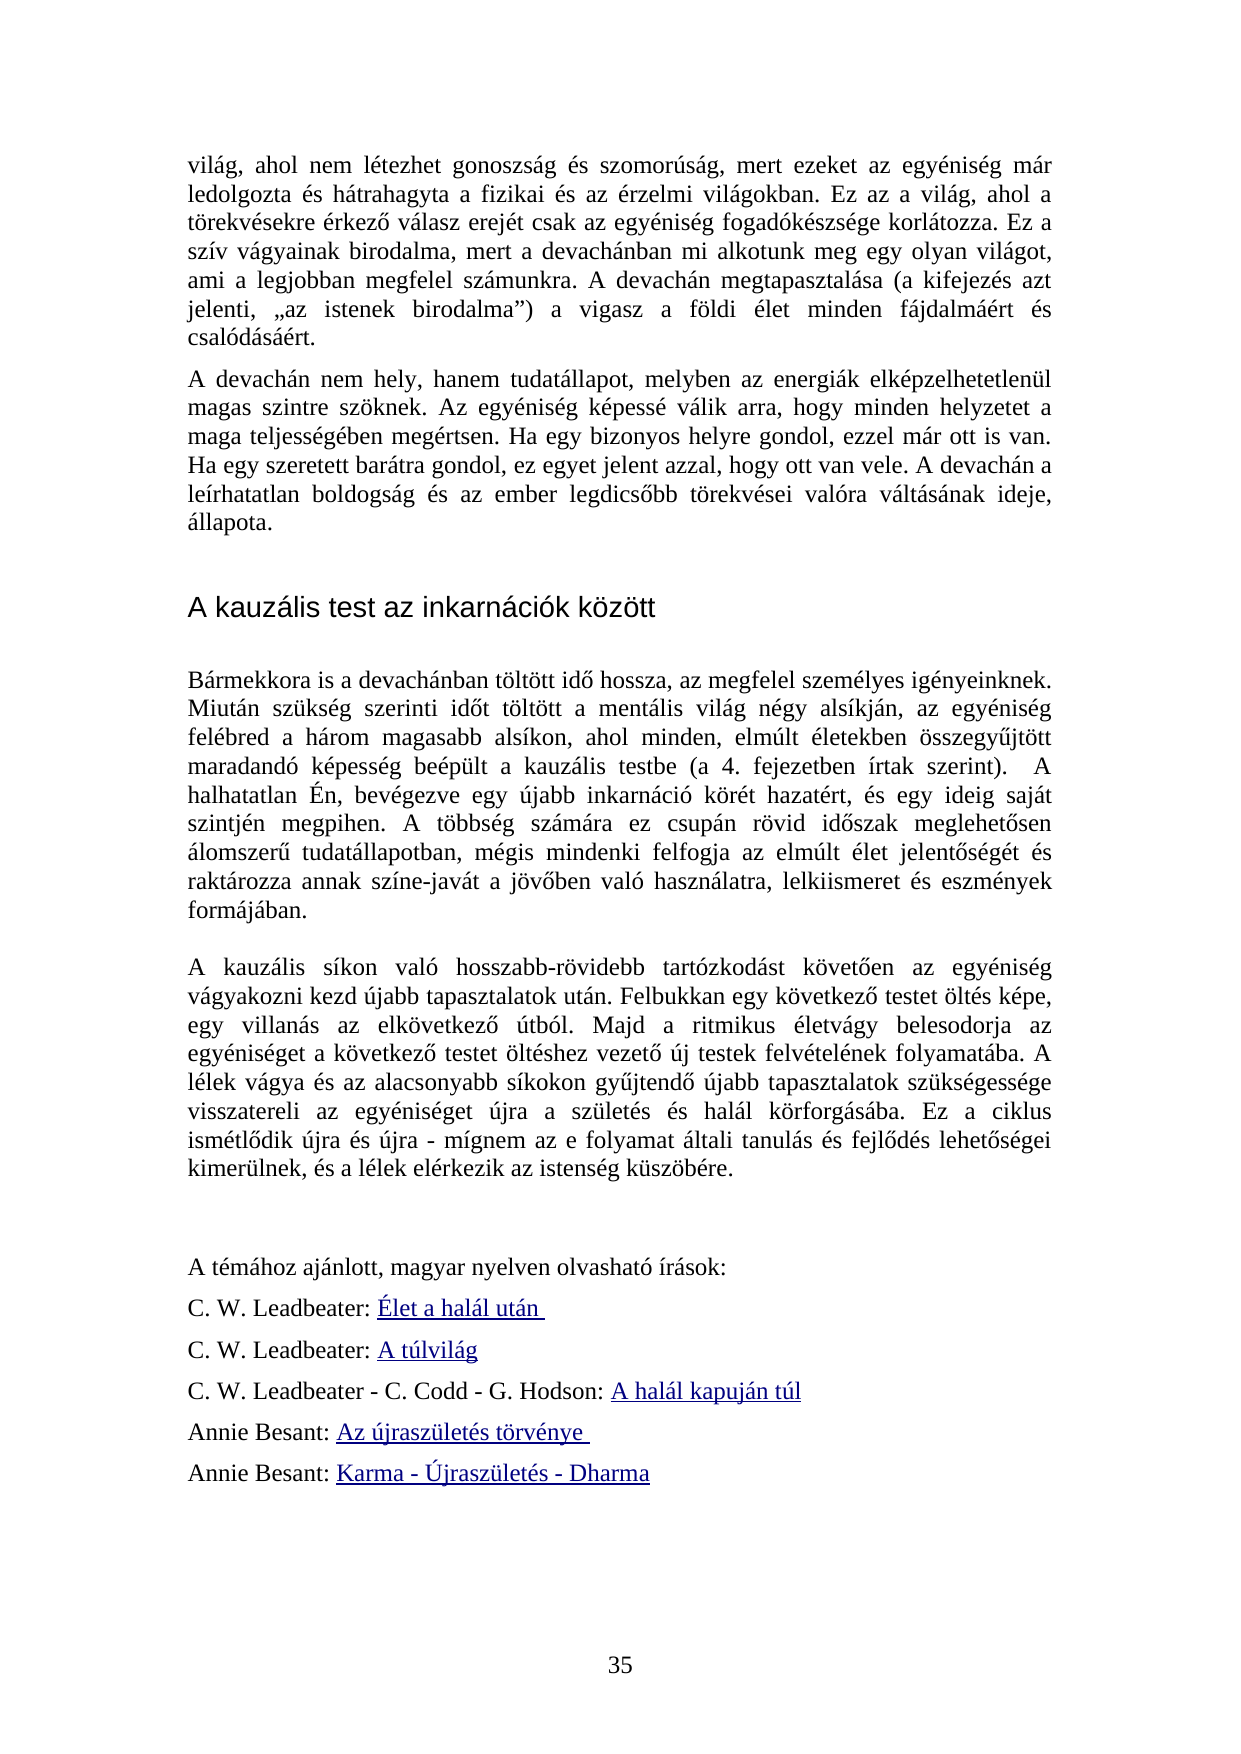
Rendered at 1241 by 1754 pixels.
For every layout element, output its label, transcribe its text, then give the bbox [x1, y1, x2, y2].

text Bármekkora is a devachánban töltött idő hossza, az megfelel személyes igényeinknek. Miután szükség szerinti időt töltött a mentális világ négy alsíkján, az egyéniség felébred a három magasabb alsíkon, ahol minden, elmúlt életekben összegyűjtött maradandó képesség beépült a kauzális testbe (a 4. fejezetben írtak szerint). A halhatatlan Én, bevégezve egy újabb inkarnáció körét hazatért, és egy ideig saját szintjén megpihen. A többség számára ez csupán rövid időszak meglehetősen álomszerű tudatállapotban, mégis mindenki felfogja az elmúlt élet jelentőségét és raktározza annak színe-javát a jövőben való használatra, lelkiismeret és eszmények formájában. [187, 665, 1053, 923]
text A kauzális síkon való hosszabb-rövidebb tartózkodást követően az egyéniség vágyakozni kezd újabb tapasztalatok után. Felbukkan egy következő testet öltés képe, egy villanás az elkövetkező útból. Majd a ritmikus életvágy belesodorja az egyéniséget a következő testet öltéshez vezető új testek felvételének folyamatába. A lélek vágya és az alacsonyabb síkokon gyűjtendő újabb tapasztalatok szükségessége visszatereli az egyéniséget újra a születés és halál körforgásába. Ez a ciklus ismétlődik újra és újra - mígnem az e folyamat általi tanulás és fejlődés lehetőségei kimerülnek, és a lélek elérkezik az istenség küszöbére. [187, 952, 1053, 1182]
text A devachán nem hely, hanem tudatállapot, melyben az energiák elképzelhetetlenül magas szintre szöknek. Az egyéniség képessé válik arra, hogy minden helyzetet a maga teljességében megértsen. Ha egy bizonyos helyre gondol, ezzel már ott is van. Ha egy szeretett barátra gondol, ez egyet jelent azzal, hogy ott van vele. A devachán a leírhatatlan boldogság és az ember legdicsőbb törekvései valóra váltásának ideje, állapota. [187, 364, 1053, 536]
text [187, 150, 1053, 351]
text C. W. Leadbeater: A túlvilág [187, 1335, 1053, 1363]
text A témához ajánlott, magyar nyelven olvasható írások: [187, 1252, 1053, 1281]
text C. W. Leadbeater - C. Codd - G. Hodson: A halál kapuján túl [187, 1376, 1053, 1405]
text Annie Besant: Karma - Újraszületés - Dharma [187, 1458, 1053, 1487]
text C. W. Leadbeater: Élet a halál után [187, 1293, 1053, 1322]
text Annie Besant: Az újraszületés törvénye [187, 1417, 1053, 1446]
text A kauzális test az inkarnációk között [187, 590, 1053, 623]
